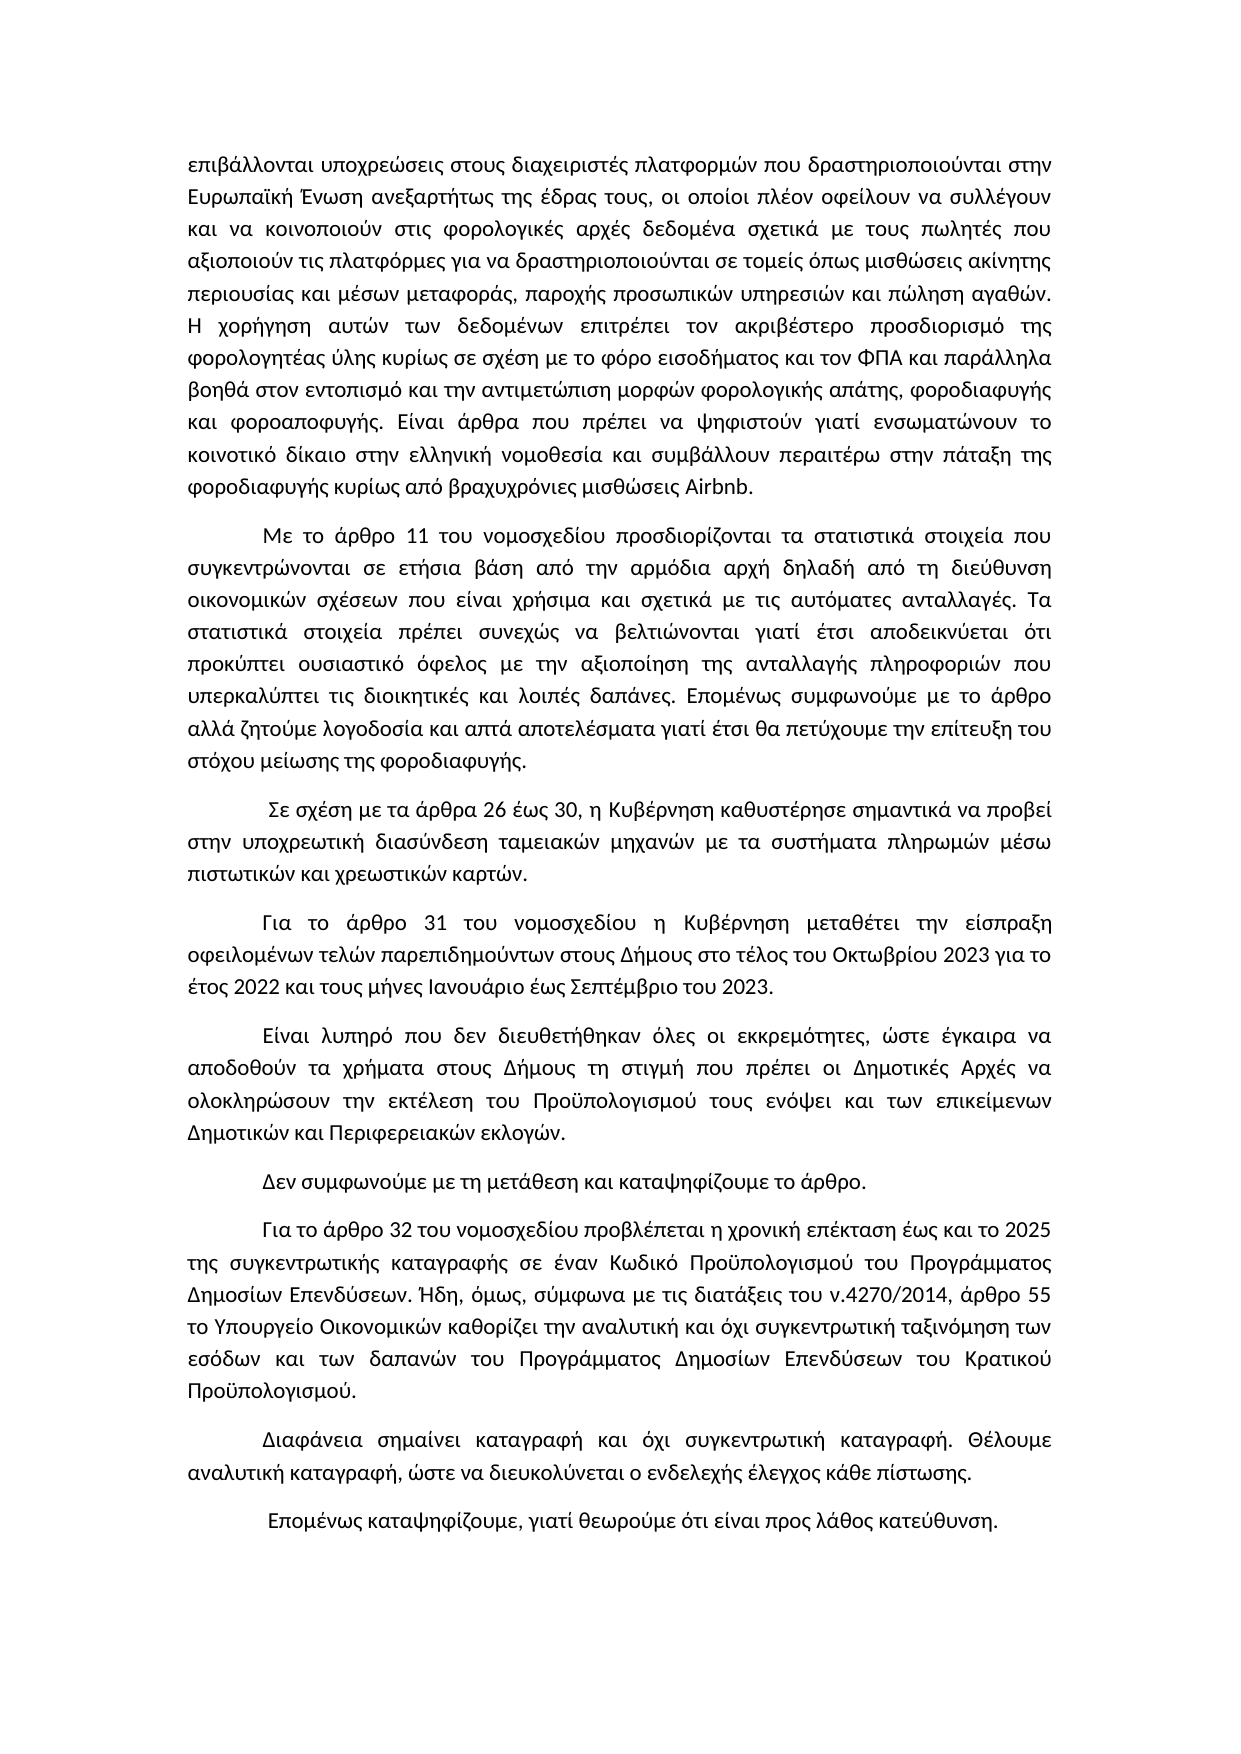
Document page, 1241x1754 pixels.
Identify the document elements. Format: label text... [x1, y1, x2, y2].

text Για το άρθρο 31 του νομοσχεδίου η Kυβέρνηση μεταθέτει την είσπραξη οφειλομένων τελών παρεπιδημούντων στους Δήμους στο τέλος του Οκτωβρίου 2023 για το έτος 2022 και τους μήνες Ιανουάριο έως Σεπτέμβριο του 2023. [187, 908, 1053, 1001]
text Για το άρθρο 32 του νομοσχεδίου προβλέπεται η χρονική επέκταση έως και το 2025 της συγκεντρωτικής καταγραφής σε έναν Κωδικό Προϋπολογισμού του Προγράμματος Δημοσίων Επενδύσεων. Ήδη, όμως, σύμφωνα με τις διατάξεις του ν.4270/2014, άρθρο 55 το Υπουργείο Οικονομικών καθορίζει την αναλυτική και όχι συγκεντρωτική ταξινόμηση των εσόδων και των δαπανών του Προγράμματος Δημοσίων Επενδύσεων του Κρατικού Προϋπολογισμού. [187, 1216, 1053, 1404]
text Επομένως καταψηφίζουμε, γιατί θεωρούμε ότι είναι προς λάθος κατεύθυνση. [187, 1506, 1053, 1534]
text Σε σχέση με τα άρθρα 26 έως 30, η Kυβέρνηση καθυστέρησε σημαντικά να προβεί στην υποχρεωτική διασύνδεση ταμειακών μηχανών με τα συστήματα πληρωμών μέσω πιστωτικών και χρεωστικών καρτών. [187, 795, 1053, 887]
text Δεν συμφωνούμε με τη μετάθεση και καταψηφίζουμε το άρθρο. [187, 1167, 1053, 1195]
text Με το άρθρο 11 του νομοσχεδίου προσδιορίζονται τα στατιστικά στοιχεία που συγκεντρώνονται σε ετήσια βάση από την αρμόδια αρχή δηλαδή από τη διεύθυνση οικονομικών σχέσεων που είναι χρήσιμα και σχετικά με τις αυτόματες ανταλλαγές. Τα στατιστικά στοιχεία πρέπει συνεχώς να βελτιώνονται γιατί έτσι αποδεικνύεται ότι προκύπτει ουσιαστικό όφελος με την αξιοποίηση της ανταλλαγής πληροφοριών που υπερκαλύπτει τις διοικητικές και λοιπές δαπάνες. Επομένως συμφωνούμε με το άρθρο αλλά ζητούμε λογοδοσία και απτά αποτελέσματα γιατί έτσι θα πετύχουμε την επίτευξη του στόχου μείωσης της φοροδιαφυγής. [187, 521, 1053, 774]
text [187, 150, 1053, 500]
text Είναι λυπηρό που δεν διευθετήθηκαν όλες οι εκκρεμότητες, ώστε έγκαιρα να αποδοθούν τα χρήματα στους Δήμους τη στιγμή που πρέπει οι Δημοτικές Αρχές να ολοκληρώσουν την εκτέλεση του Προϋπολογισμού τους ενόψει και των επικείμενων Δημοτικών και Περιφερειακών εκλογών. [187, 1021, 1053, 1146]
text Διαφάνεια σημαίνει καταγραφή και όχι συγκεντρωτική καταγραφή. Θέλουμε αναλυτική καταγραφή, ώστε να διευκολύνεται ο ενδελεχής έλεγχος κάθε πίστωσης. [187, 1425, 1053, 1486]
